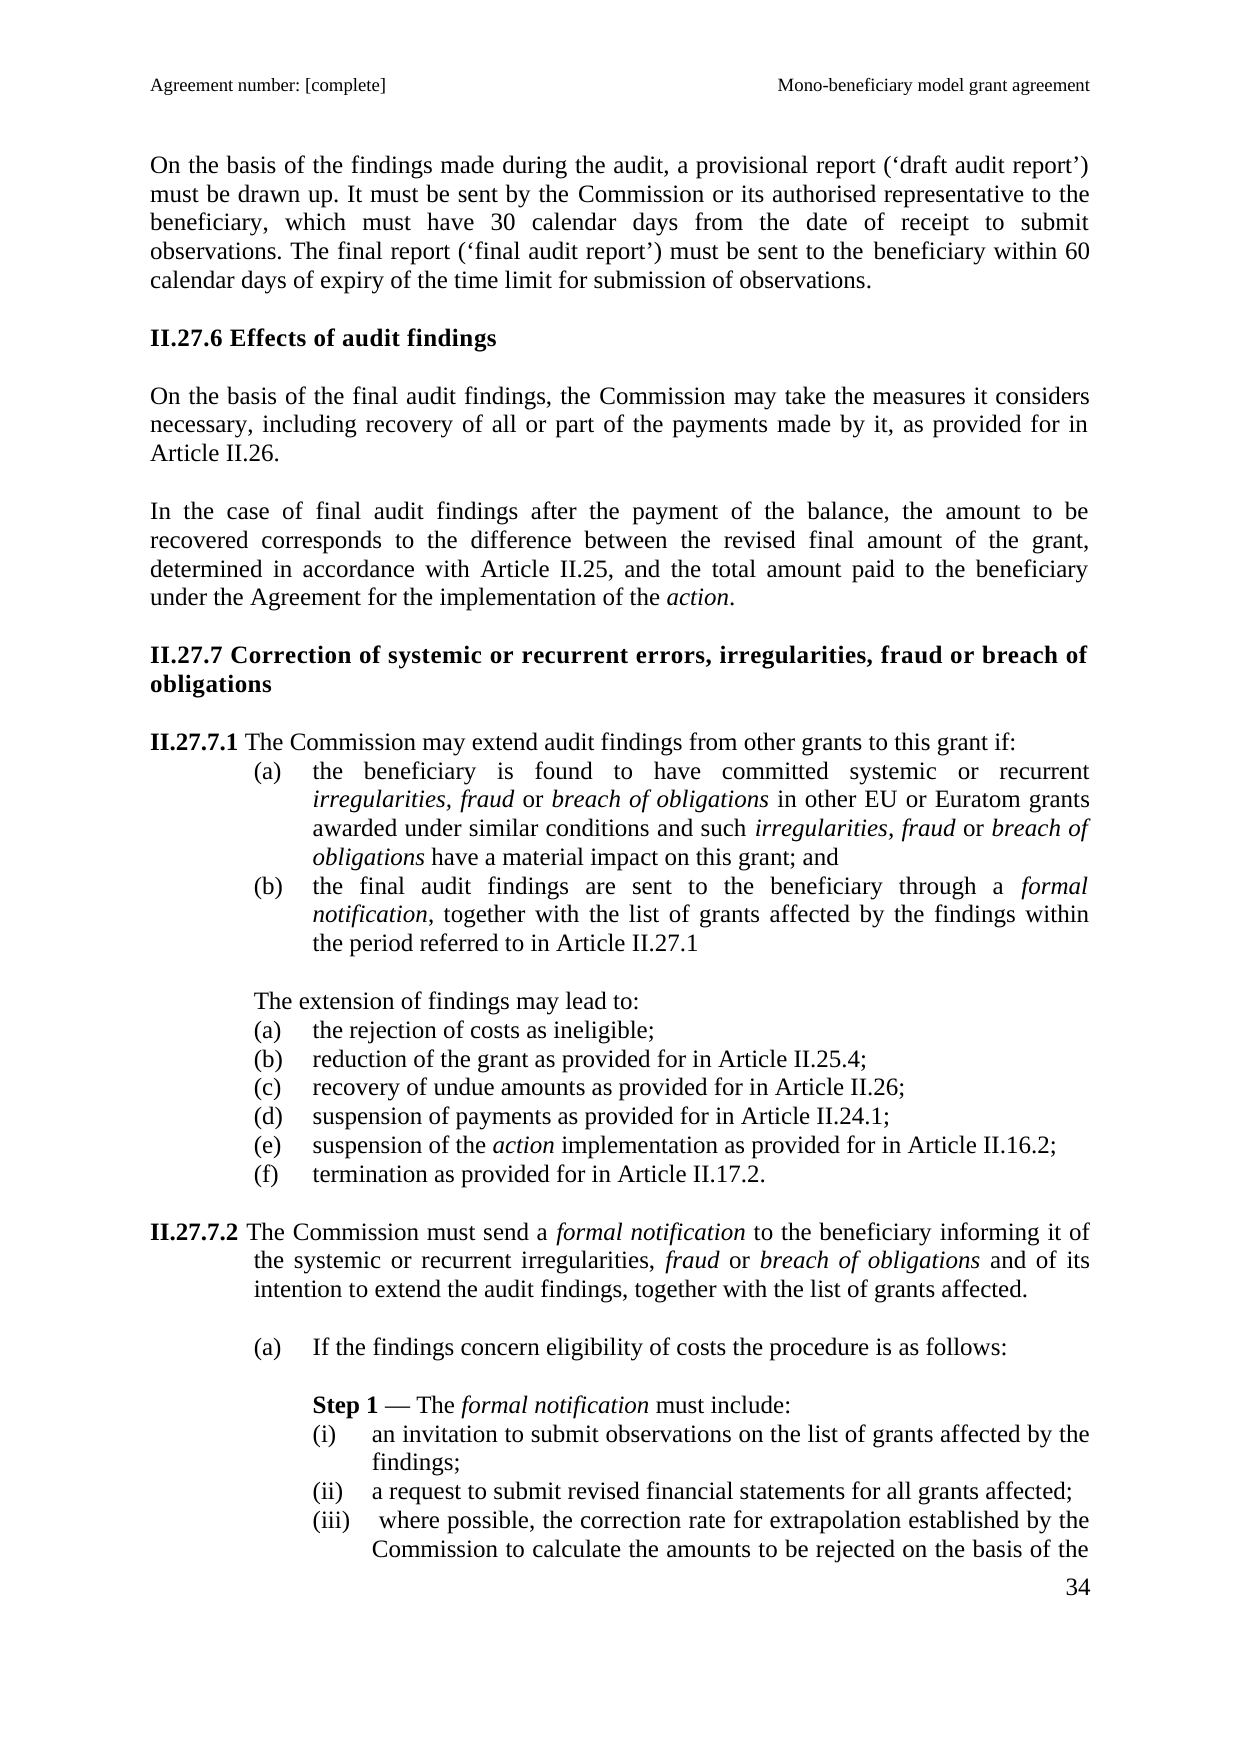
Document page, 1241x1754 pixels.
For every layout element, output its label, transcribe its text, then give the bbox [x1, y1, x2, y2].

text On the basis of the findings made during the audit, a provisional report (‘draft audit report’) must be drawn up. It must be sent by the Commission or its authorised representative to the beneficiary, which must have 30 calendar days from the date of receipt to submit observations. The final report (‘final audit report’) must be sent to the beneficiary within 60 calendar days of expiry of the time limit for submission of observations. [150, 150, 1090, 294]
list If the findings concern eligibility of costs the procedure is as follows: [253, 1332, 1090, 1361]
list termination as provided for in Article II.17.2. [253, 1159, 1090, 1187]
list the beneficiary is found to have committed systemic or recurrent irregularities, fraud or breach of obligations in other EU or Euratom grants awarded under similar conditions and such irregularities, fraud or breach of obligations have a material impact on this grant; and [253, 756, 1090, 871]
text In the case of final audit findings after the payment of the balance, the amount to be recovered corresponds to the difference between the revised final amount of the grant, determined in accordance with Article II.25, and the total amount paid to the beneficiary under the Agreement for the implementation of the action. [150, 496, 1090, 611]
list suspension of the action implementation as provided for in Article II.16.2; [253, 1130, 1090, 1159]
subtitle II.27.6 Effects of audit findings [150, 323, 1090, 352]
text II.27.7.1 The Commission may extend audit findings from other grants to this grant if: [150, 727, 1090, 756]
list the final audit findings are sent to the beneficiary through a formal notification, together with the list of grants affected by the findings within the period referred to in Article II.27.1 [253, 871, 1090, 957]
list the rejection of costs as ineligible; [253, 1015, 1090, 1044]
list suspension of payments as provided for in Article II.24.1; [253, 1101, 1090, 1130]
text The extension of findings may lead to: [253, 986, 1090, 1015]
list reduction of the grant as provided for in Article II.25.4; [253, 1044, 1090, 1072]
text Step 1 — The formal notification must include: [312, 1390, 1090, 1419]
text On the basis of the final audit findings, the Commission may take the measures it considers necessary, including recovery of all or part of the payments made by it, as provided for in Article II.26. [150, 381, 1090, 467]
subtitle II.27.7 Correction of systemic or recurrent errors, irregularities, fraud or breach of obligations [150, 640, 1090, 698]
list an invitation to submit observations on the list of grants affected by the findings; [312, 1419, 1090, 1476]
list recovery of undue amounts as provided for in Article II.26; [253, 1072, 1090, 1101]
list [312, 1505, 1090, 1562]
list a request to submit revised financial statements for all grants affected; [312, 1476, 1090, 1505]
text II.27.7.2 The Commission must send a formal notification to the beneficiary informing it of the systemic or recurrent irregularities, fraud or breach of obligations and of its intention to extend the audit findings, together with the list of grants affected. [150, 1217, 1090, 1303]
